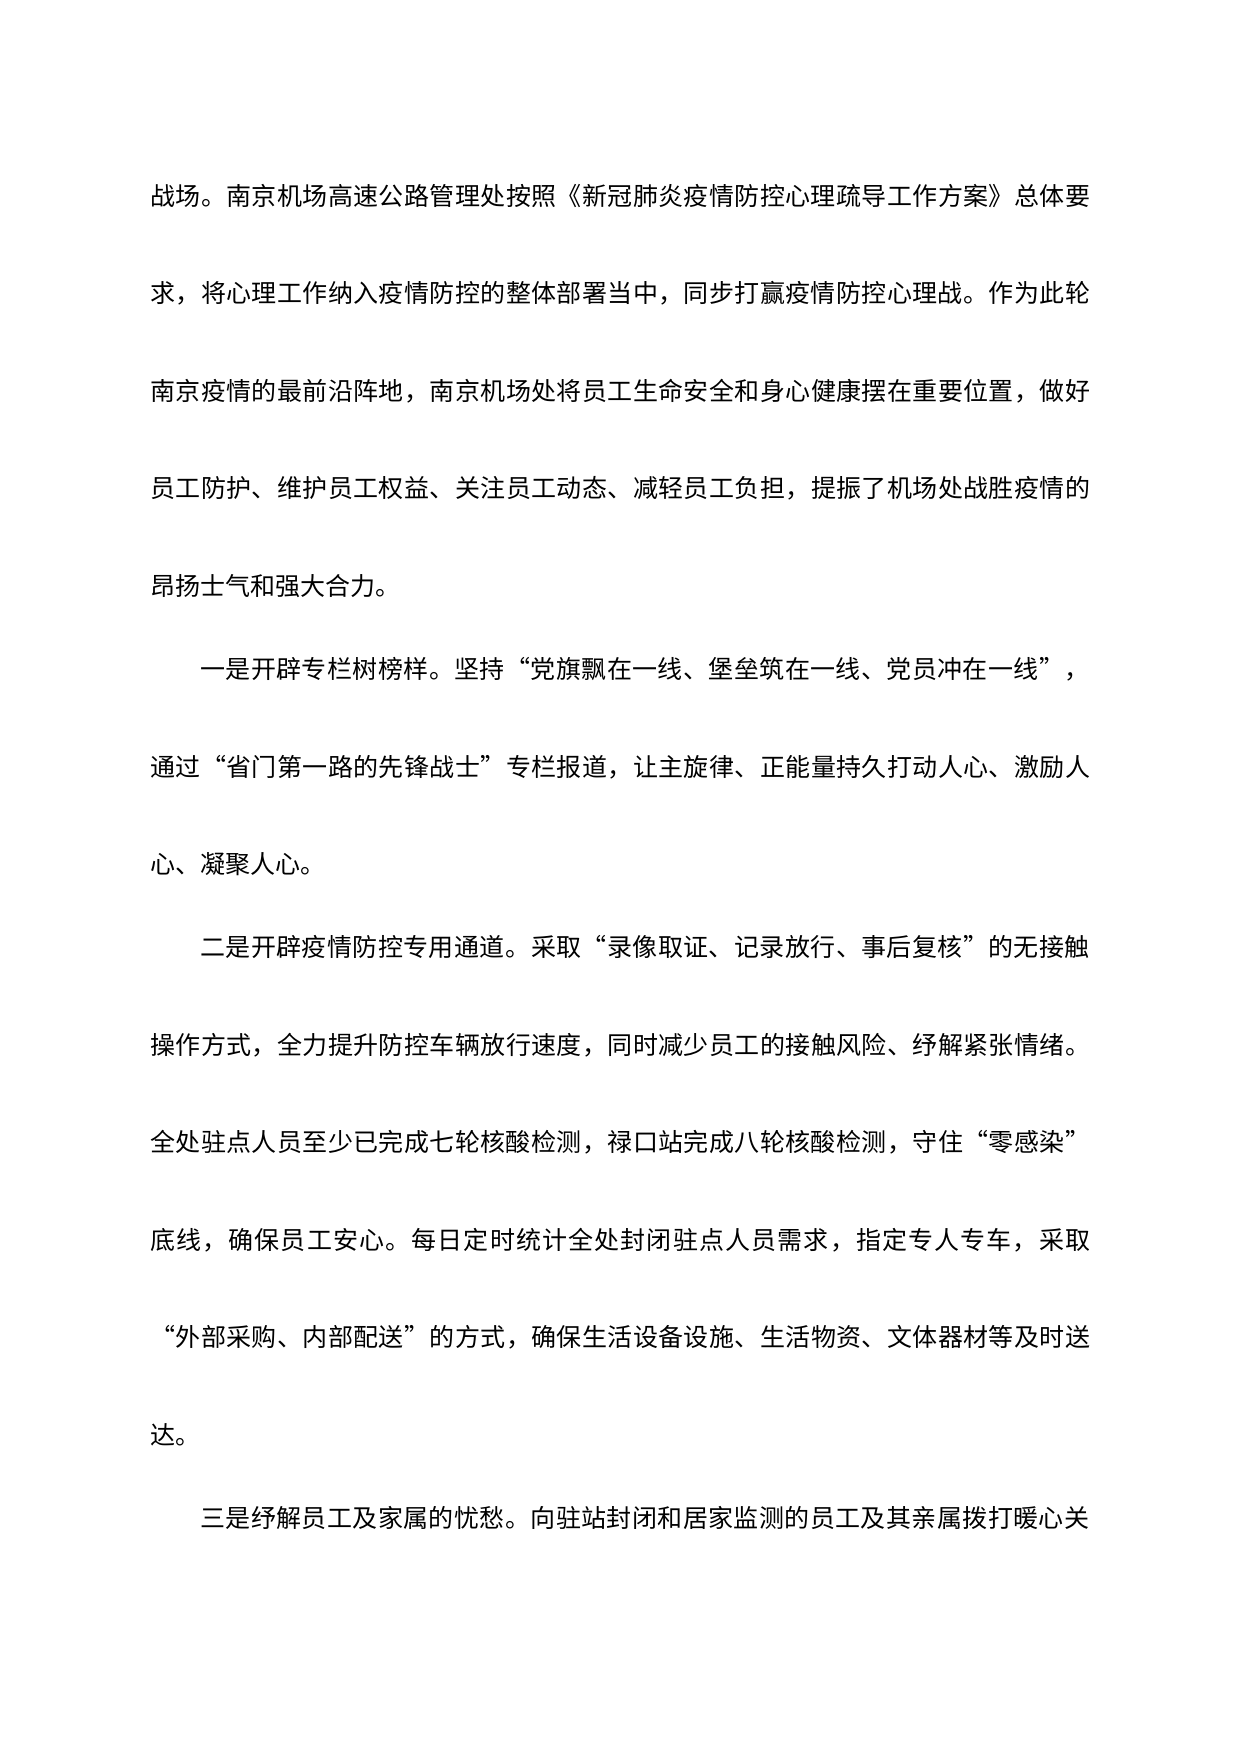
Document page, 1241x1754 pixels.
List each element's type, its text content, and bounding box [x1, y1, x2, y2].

text 二是开辟疫情防控专用通道。采取“录像取证、记录放行、事后复核”的无接触操作方式，全力提升防控车辆放行速度，同时减少员工的接触风险、纾解紧张情绪。全处驻点人员至少已完成七轮核酸检测，禄口站完成八轮核酸检测，守住“零感染”底线，确保员工安心。每日定时统计全处封闭驻点人员需求，指定专人专车，采取“外部采购、内部配送”的方式，确保生活设备设施、生活物资、文体器材等及时送达。 [150, 913, 1090, 1466]
text 一是开辟专栏树榜样。坚持“党旗飘在一线、堡垒筑在一线、党员冲在一线”，通过“省门第一路的先锋战士”专栏报道，让主旋律、正能量持久打动人心、激励人心、凝聚人心。 [150, 635, 1090, 895]
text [150, 162, 1090, 617]
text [150, 1484, 1090, 1549]
